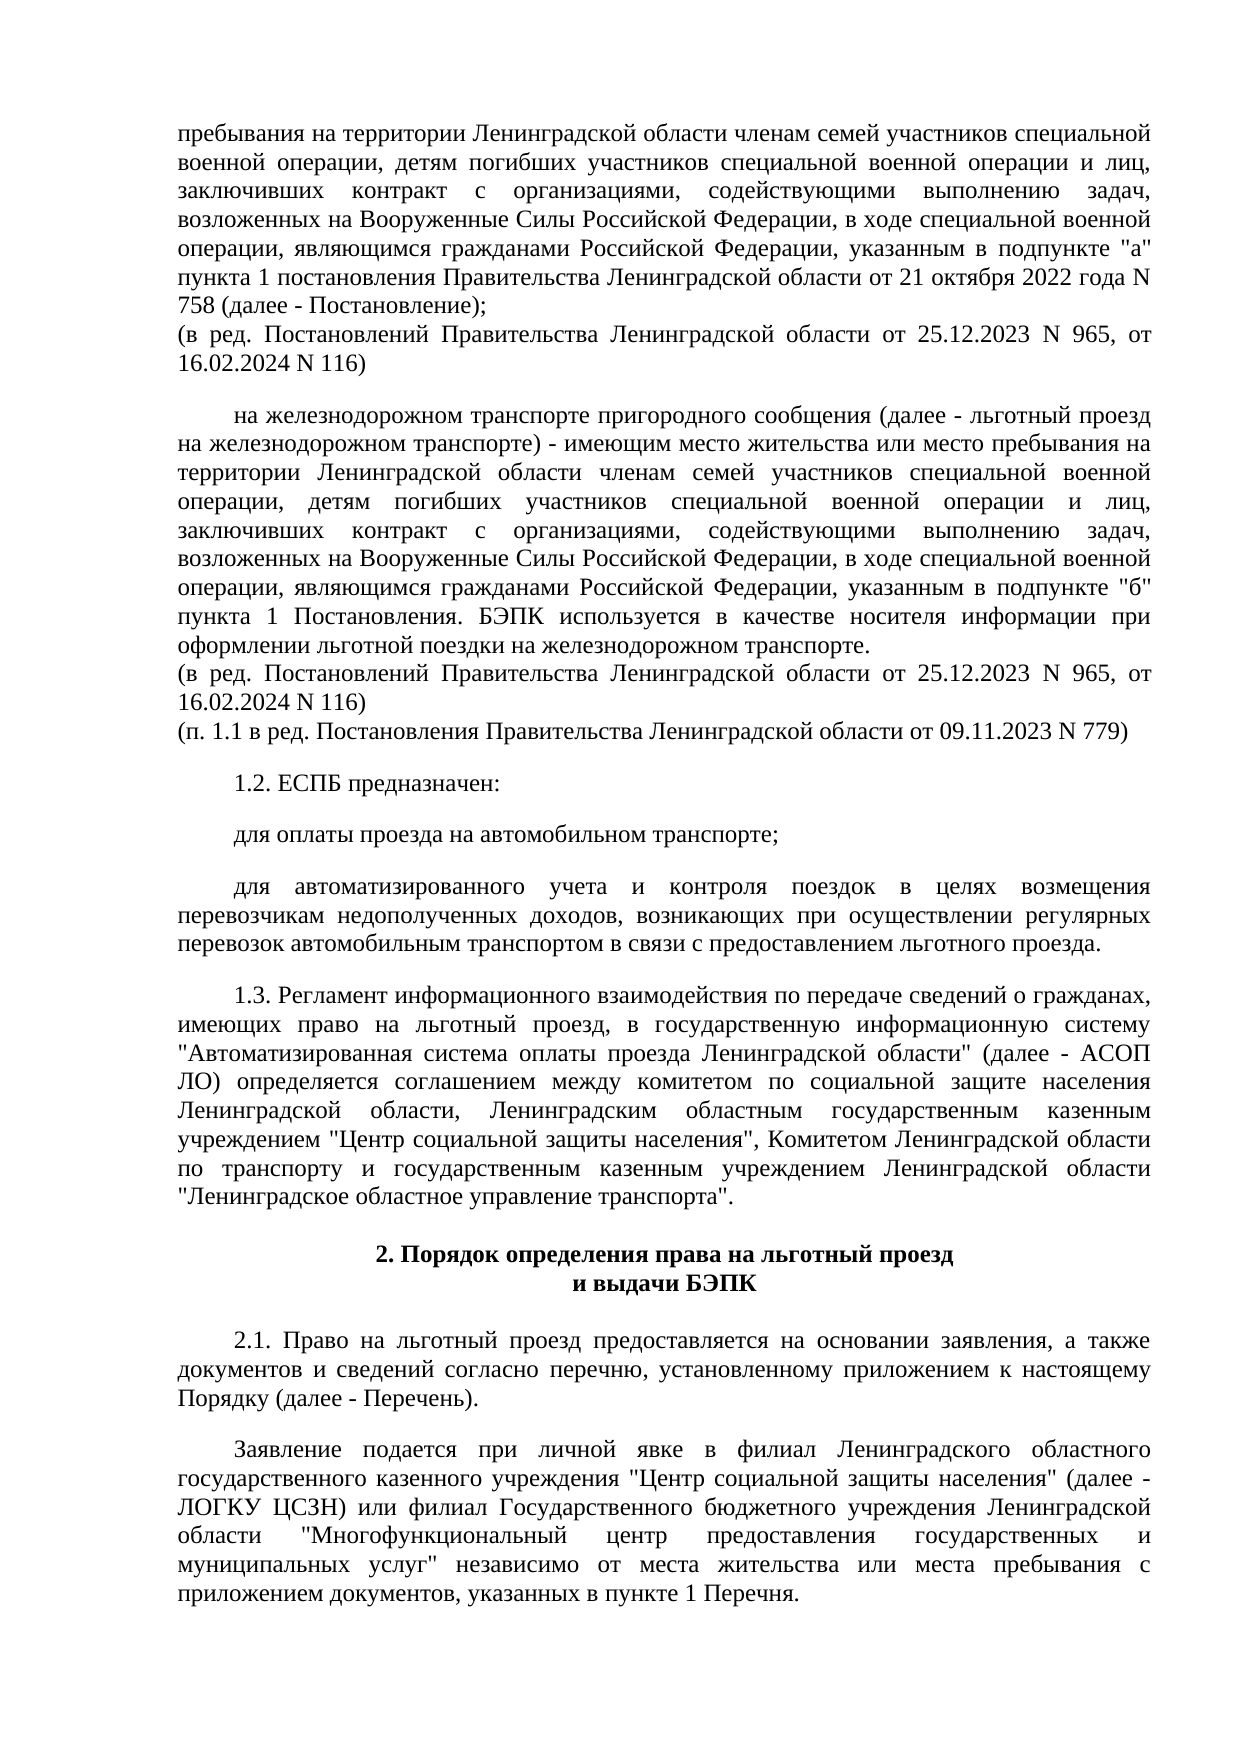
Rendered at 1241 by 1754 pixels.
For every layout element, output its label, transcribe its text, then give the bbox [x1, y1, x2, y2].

text (п. 1.1 в ред. Постановления Правительства Ленинградской области от 09.11.2023 N 779) [177, 716, 1152, 745]
text 2.1. Право на льготный проезд предоставляется на основании заявления, а также документов и сведений согласно перечню, установленному приложением к настоящему Порядку (далее - Перечень). [177, 1325, 1152, 1411]
text Заявление подается при личной явке в филиал Ленинградского областного государственного казенного учреждения "Центр социальной защиты населения" (далее - ЛОГКУ ЦСЗН) или филиал Государственного бюджетного учреждения Ленинградской области "Многофункциональный центр предоставления государственных и муниципальных услуг" независимо от места жительства или места пребывания с приложением документов, указанных в пункте 1 Перечня. [177, 1434, 1152, 1607]
text (в ред. Постановлений Правительства Ленинградской области от 25.12.2023 N 965, от 16.02.2024 N 116) [177, 658, 1152, 716]
text 1.2. ЕСПБ предназначен: [177, 768, 1152, 796]
text на железнодорожном транспорте пригородного сообщения (далее - льготный проезд на железнодорожном транспорте) - имеющим место жительства или место пребывания на территории Ленинградской области членам семей участников специальной военной операции, детям погибших участников специальной военной операции и лиц, заключивших контракт с организациями, содействующими выполнению задач, возложенных на Вооруженные Силы Российской Федерации, в ходе специальной военной операции, являющимся гражданами Российской Федерации, указанным в подпункте "б" пункта 1 Постановления. БЭПК используется в качестве носителя информации при оформлении льготной поездки на железнодорожном транспорте. [177, 400, 1152, 658]
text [177, 118, 1152, 319]
text 1.3. Регламент информационного взаимодействия по передаче сведений о гражданах, имеющих право на льготный проезд, в государственную информационную систему "Автоматизированная система оплаты проезда Ленинградской области" (далее - АСОП ЛО) определяется соглашением между комитетом по социальной защите населения Ленинградской области, Ленинградским областным государственным казенным учреждением "Центр социальной защиты населения", Комитетом Ленинградской области по транспорту и государственным казенным учреждением Ленинградской области "Ленинградское областное управление транспорта". [177, 980, 1152, 1210]
text 2. Порядок определения права на льготный проезд [177, 1239, 1152, 1268]
text (в ред. Постановлений Правительства Ленинградской области от 25.12.2023 N 965, от 16.02.2024 N 116) [177, 319, 1152, 377]
text для автоматизированного учета и контроля поездок в целях возмещения перевозчикам недополученных доходов, возникающих при осуществлении регулярных перевозок автомобильным транспортом в связи с предоставлением льготного проезда. [177, 871, 1152, 957]
text для оплаты проезда на автомобильном транспорте; [177, 819, 1152, 848]
text и выдачи БЭПК [177, 1268, 1152, 1296]
